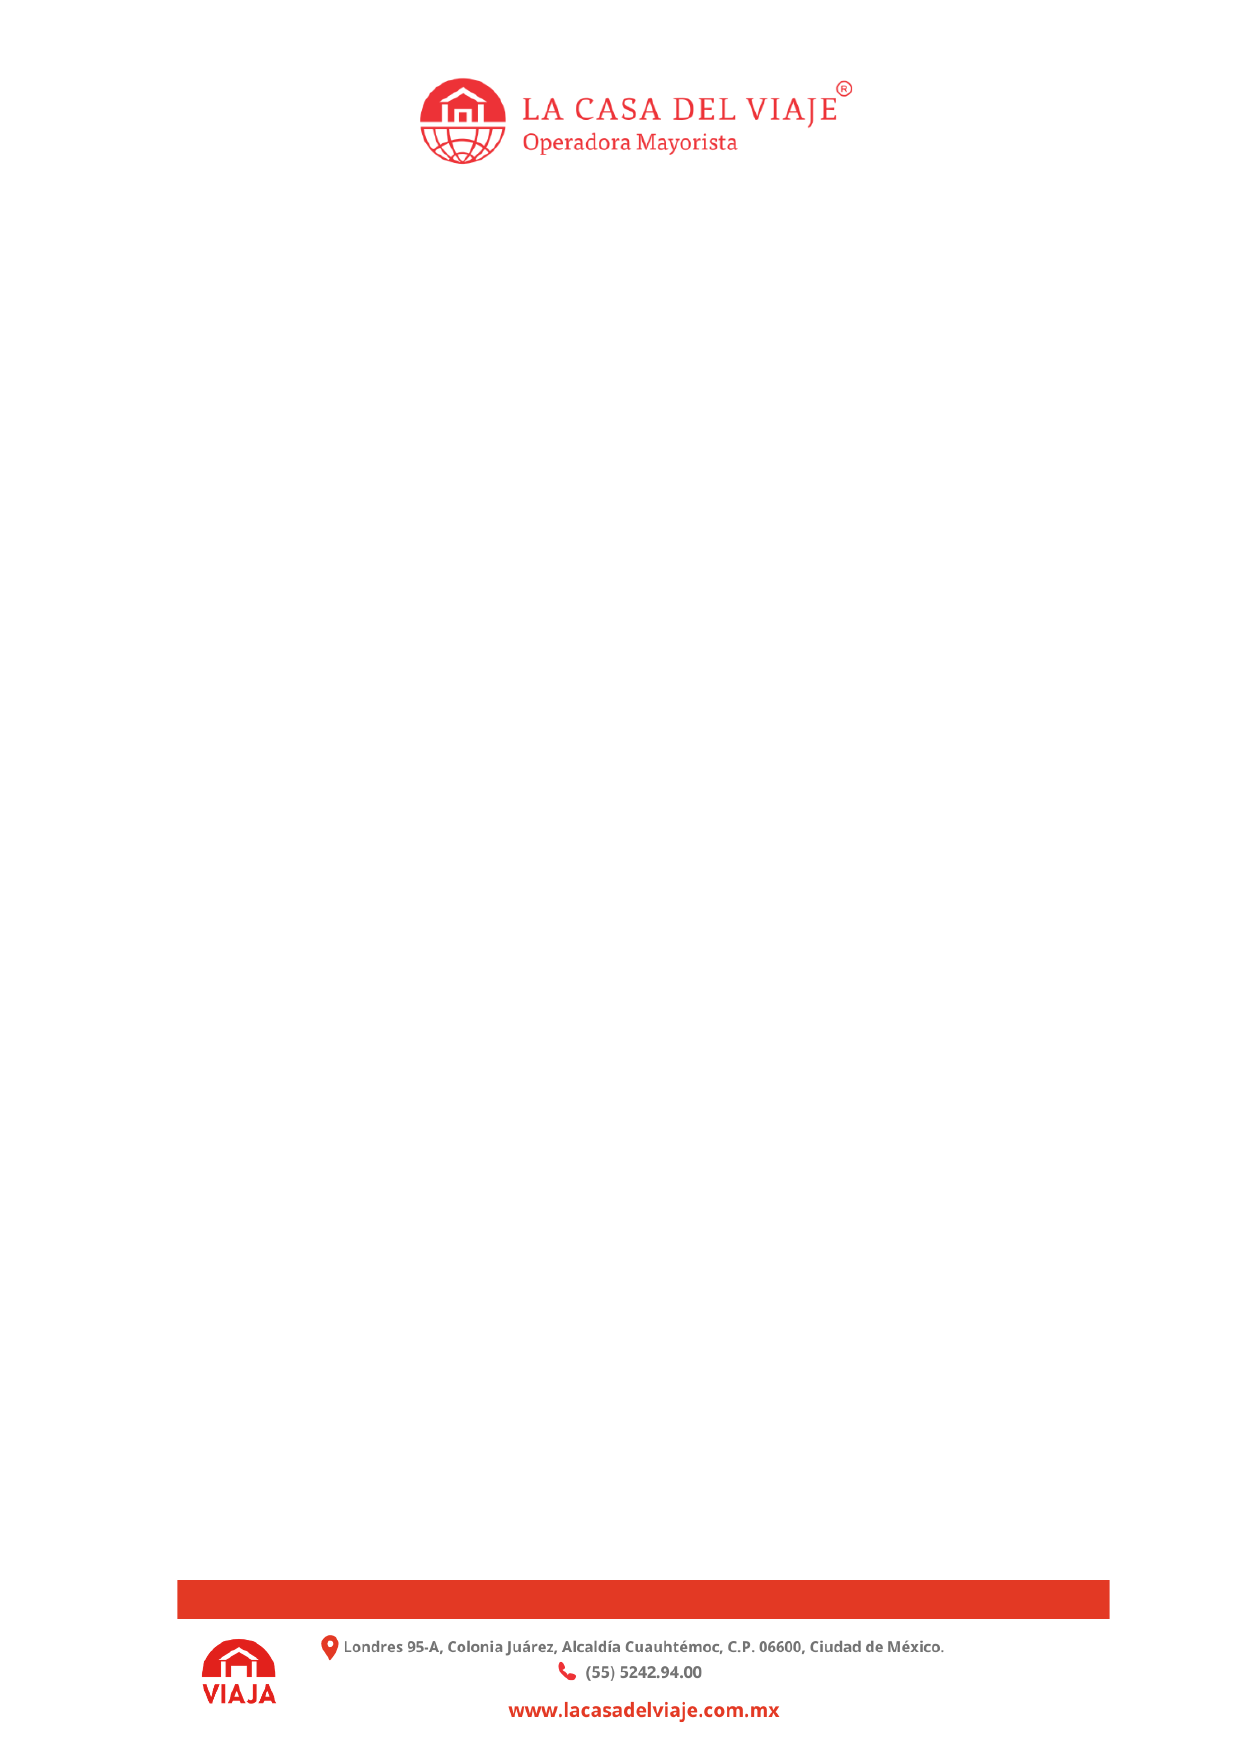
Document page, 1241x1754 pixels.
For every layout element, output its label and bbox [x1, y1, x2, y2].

picture [177, 1580, 1110, 1743]
picture [177, 73, 1063, 185]
